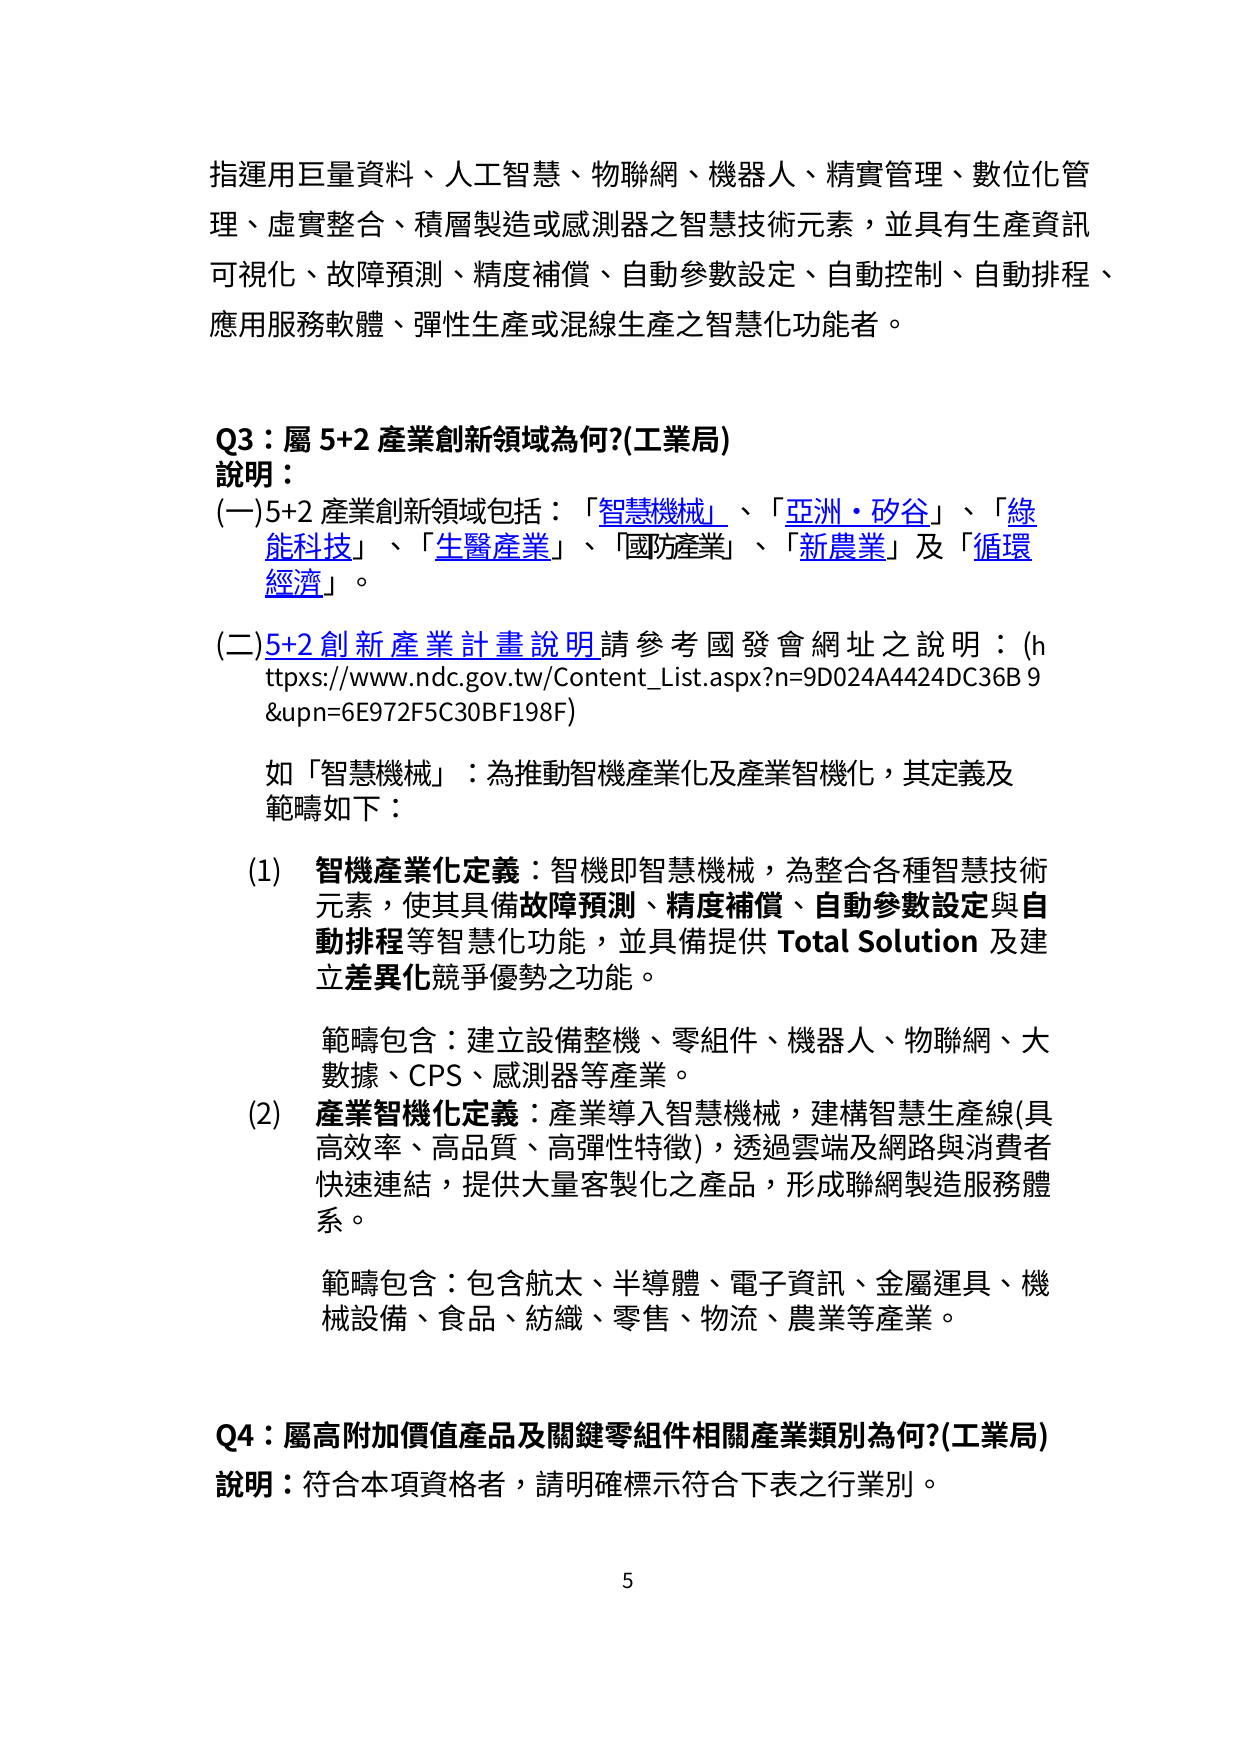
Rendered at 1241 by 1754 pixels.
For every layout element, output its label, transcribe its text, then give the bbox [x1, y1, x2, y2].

subtitle Q4：屬高附加價值產品及關鍵零組件相關產業類別為何?(工業局) [215, 1406, 1092, 1456]
list 產業智機化定義：產業導入智慧機械，建構智慧生產線(具高效率、高品質、高彈性特徵)，透過雲端及網路與消費者快速連結，提供大量客製化之產品，形成聯網製造服務體系。 [247, 1095, 1054, 1239]
text 說明：符合本項資格者，請明確標示符合下表之行業別。 [215, 1456, 1092, 1506]
text 範疇包含：包含航太、半導體、電子資訊、金屬運具、機械設備、食品、紡織、零售、物流、農業等產業。 [321, 1266, 1050, 1338]
subtitle Q3：屬 5+2 產業創新領域為何?(工業局) 說明： [215, 422, 741, 493]
text 如「智慧機械」：為推動智機產業化及產業智機化，其定義及範疇如下： [265, 756, 1038, 828]
text 範疇包含：建立設備整機、零組件、機器人、物聯網、大數據、CPS、感測器等產業。 [321, 1023, 1050, 1095]
list 智機產業化定義：智機即智慧機械，為整合各種智慧技術元素，使其具備故障預測、精度補償、自動參數設定與自動排程等智慧化功能，並具備提供 Total Solution 及建立差異化競爭優勢之功能。 [247, 853, 1049, 997]
list 5+2 創 新 產 業 計 畫 說 明 請 參 考 國 發 會 網 址 之 說 明 ： (httpxs://www.ndc.gov.tw/Content_List.aspx?n=9D024A4424DC36B 9&upn=6E972F5C30BF198F) [215, 627, 1054, 730]
list 5+2 產業創新領域包括：「智慧機械」、「亞洲‧矽谷」、「綠能科技」、「生醫產業」、「國防產業」、「新農業」及「循環經濟」。 [215, 493, 1049, 602]
text 指運用巨量資料、人工智慧、物聯網、機器人、精實管理、數位化管理、虛實整合、積層製造或感測器之智慧技術元素，並具有生產資訊可視化、故障預測、精度補償、自動參數設定、自動控制、自動排程、應用服務軟體、彈性生產或混線生產之智慧化功能者。 [209, 146, 1092, 346]
